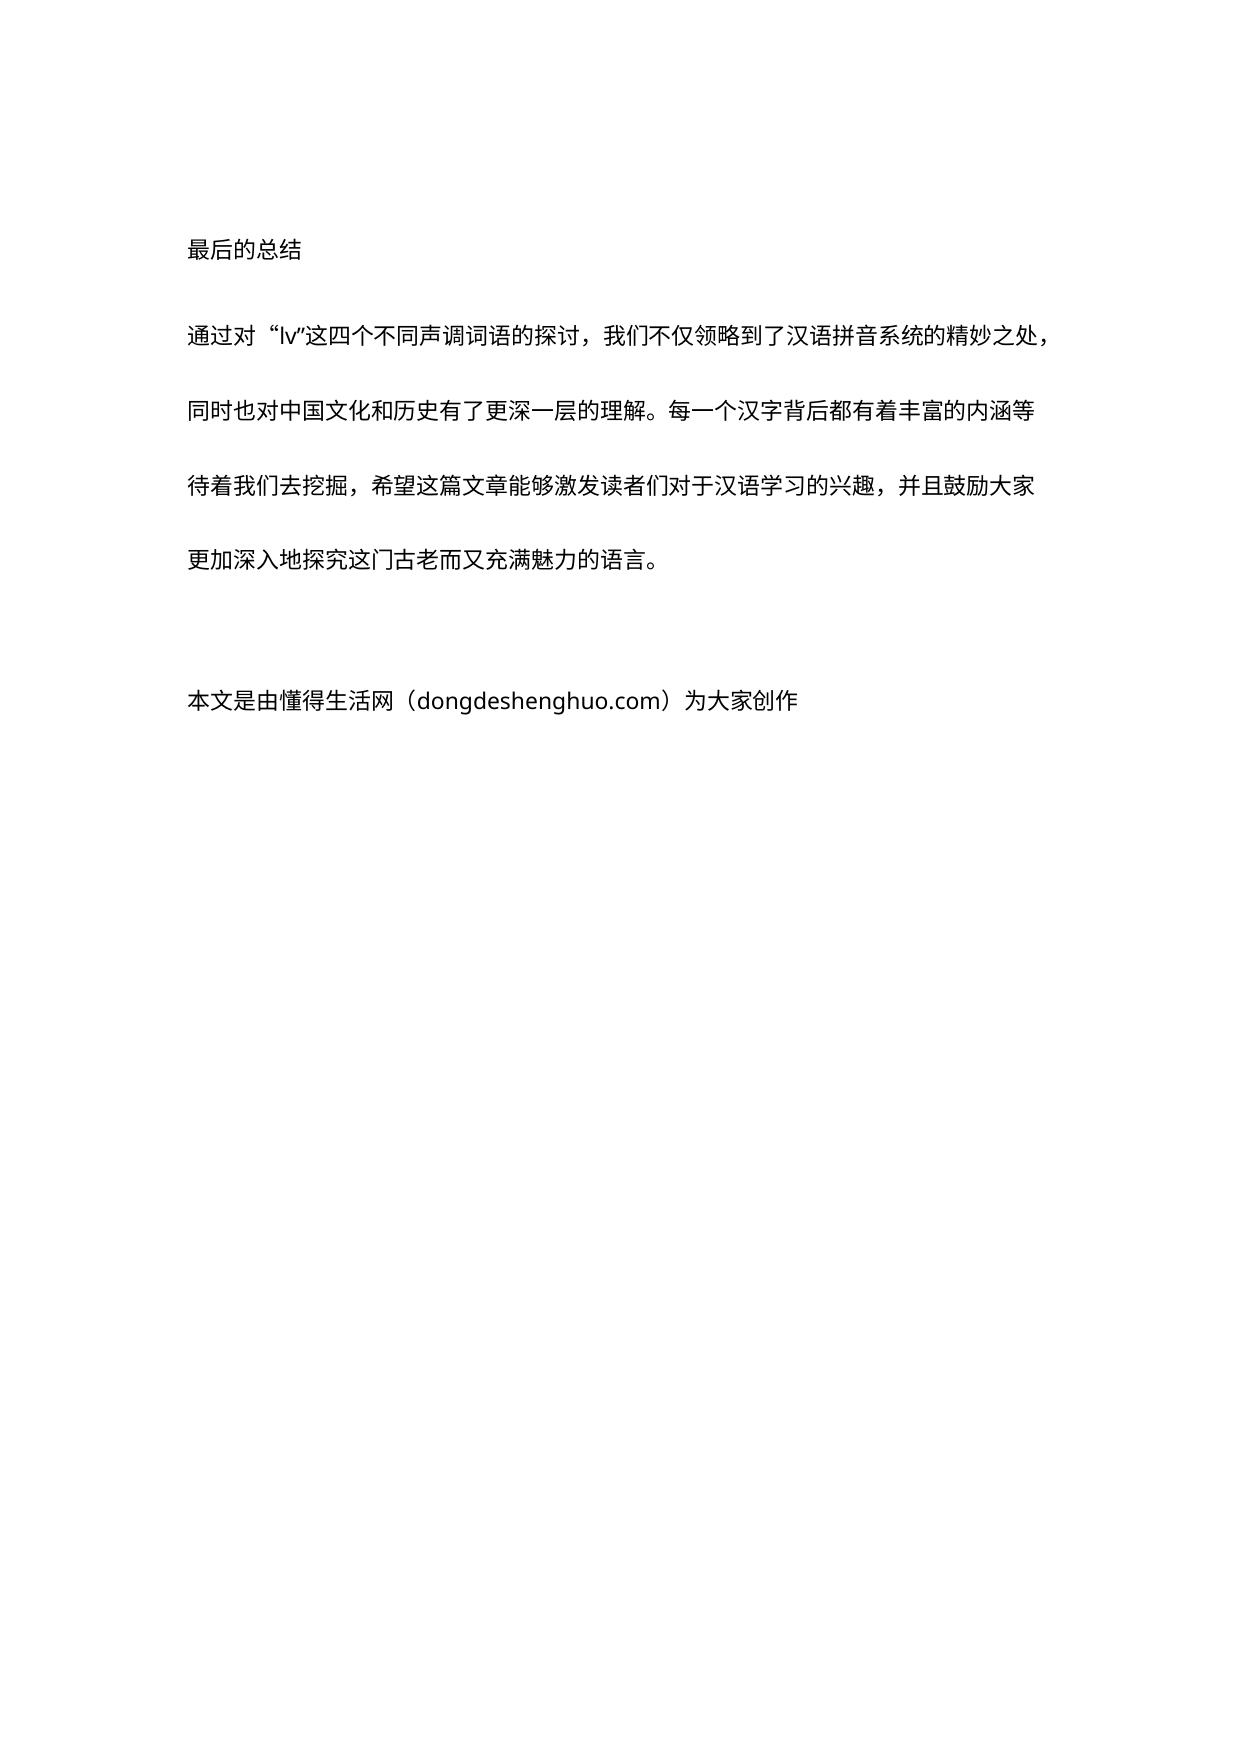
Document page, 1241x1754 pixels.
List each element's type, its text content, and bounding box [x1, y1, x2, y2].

text 最后的总结 [187, 216, 1053, 281]
text 本文是由懂得生活网（dongdeshenghuo.com）为大家创作 [187, 667, 1053, 732]
text 通过对“lv”这四个不同声调词语的探讨，我们不仅领略到了汉语拼音系统的精妙之处，同时也对中国文化和历史有了更深一层的理解。每一个汉字背后都有着丰富的内涵等待着我们去挖掘，希望这篇文章能够激发读者们对于汉语学习的兴趣，并且鼓励大家更加深入地探究这门古老而又充满魅力的语言。 [187, 302, 1053, 591]
